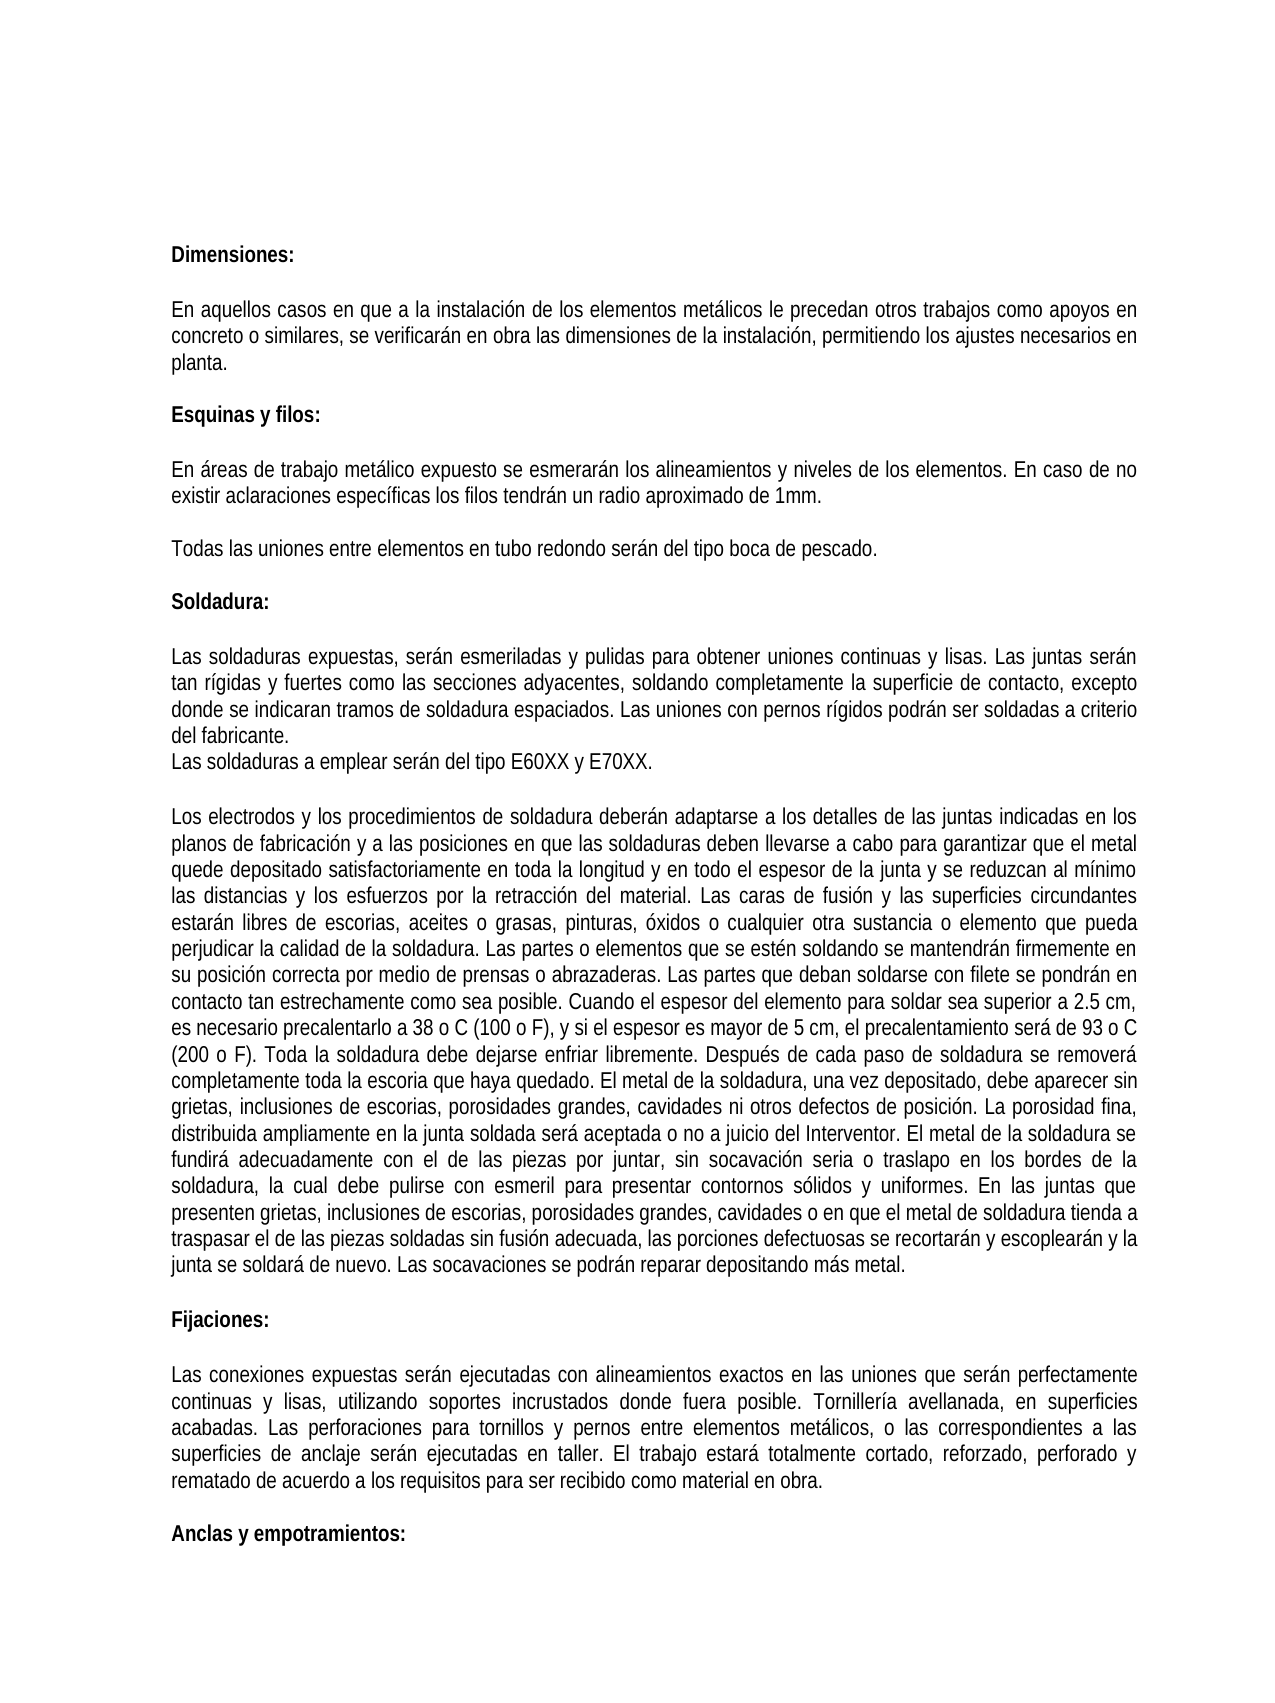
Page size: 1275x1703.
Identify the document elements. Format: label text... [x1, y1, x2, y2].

text Dimensiones: [171, 241, 1138, 267]
text Las conexiones expuestas serán ejecutadas con alineamientos exactos en las uniones que serán perfectamente continuas y lisas, utilizando soportes incrustados donde fuera posible. Tornillería avellanada, en superficies acabadas. Las perforaciones para tornillos y pernos entre elementos metálicos, o las correspondientes a las superficies de anclaje serán ejecutadas en taller. El trabajo estará totalmente cortado, reforzado, perforado y rematado de acuerdo a los requisitos para ser recibido como material en obra. [171, 1361, 1138, 1493]
text Los electrodos y los procedimientos de soldadura deberán adaptarse a los detalles de las juntas indicadas en los planos de fabricación y a las posiciones en que las soldaduras deben llevarse a cabo para garantizar que el metal quede depositado satisfactoriamente en toda la longitud y en todo el espesor de la junta y se reduzcan al mínimo las distancias y los esfuerzos por la retracción del material. Las caras de fusión y las superficies circundantes estarán libres de escorias, aceites o grasas, pinturas, óxidos o cualquier otra sustancia o elemento que pueda perjudicar la calidad de la soldadura. Las partes o elementos que se estén soldando se mantendrán firmemente en su posición correcta por medio de prensas o abrazaderas. Las partes que deban soldarse con filete se pondrán en contacto tan estrechamente como sea posible. Cuando el espesor del elemento para soldar sea superior a 2.5 cm, es necesario precalentarlo a 38 o C (100 o F), y si el espesor es mayor de 5 cm, el precalentamiento será de 93 o C (200 o F). Toda la soldadura debe dejarse enfriar libremente. Después de cada paso de soldadura se removerá completamente toda la escoria que haya quedado. El metal de la soldadura, una vez depositado, debe aparecer sin grietas, inclusiones de escorias, porosidades grandes, cavidades ni otros defectos de posición. La porosidad fina, distribuida ampliamente en la junta soldada será aceptada o no a juicio del Interventor. El metal de la soldadura se fundirá adecuadamente con el de las piezas por juntar, sin socavación seria o traslapo en los bordes de la soldadura, la cual debe pulirse con esmeril para presentar contornos sólidos y uniformes. En las juntas que presenten grietas, inclusiones de escorias, porosidades grandes, cavidades o en que el metal de soldadura tienda a traspasar el de las piezas soldadas sin fusión adecuada, las porciones defectuosas se recortarán y escoplearán y la junta se soldará de nuevo. Las socavaciones se podrán reparar depositando más metal. [171, 803, 1138, 1278]
text Las soldaduras expuestas, serán esmeriladas y pulidas para obtener uniones continuas y lisas. Las juntas serán tan rígidas y fuertes como las secciones adyacentes, soldando completamente la superficie de contacto, excepto donde se indicaran tramos de soldadura espaciados. Las uniones con pernos rígidos podrán ser soldadas a criterio del fabricante. [171, 643, 1138, 748]
text Esquinas y filos: [171, 401, 1138, 427]
text Anclas y empotramientos: [171, 1519, 1138, 1546]
text En aquellos casos en que a la instalación de los elementos metálicos le precedan otros trabajos como apoyos en concreto o similares, se verificarán en obra las dimensiones de la instalación, permitiendo los ajustes necesarios en planta. [171, 296, 1138, 375]
text Todas las uniones entre elementos en tubo redondo serán del tipo boca de pescado. [171, 535, 1138, 562]
text En áreas de trabajo metálico expuesto se esmerarán los alineamientos y niveles de los elementos. En caso de no existir aclaraciones específicas los filos tendrán un radio aproximado de 1mm. [171, 456, 1138, 509]
text Soldadura: [171, 588, 1138, 614]
text Las soldaduras a emplear serán del tipo E60XX y E70XX. [171, 748, 1138, 775]
text Fijaciones: [171, 1306, 1138, 1333]
